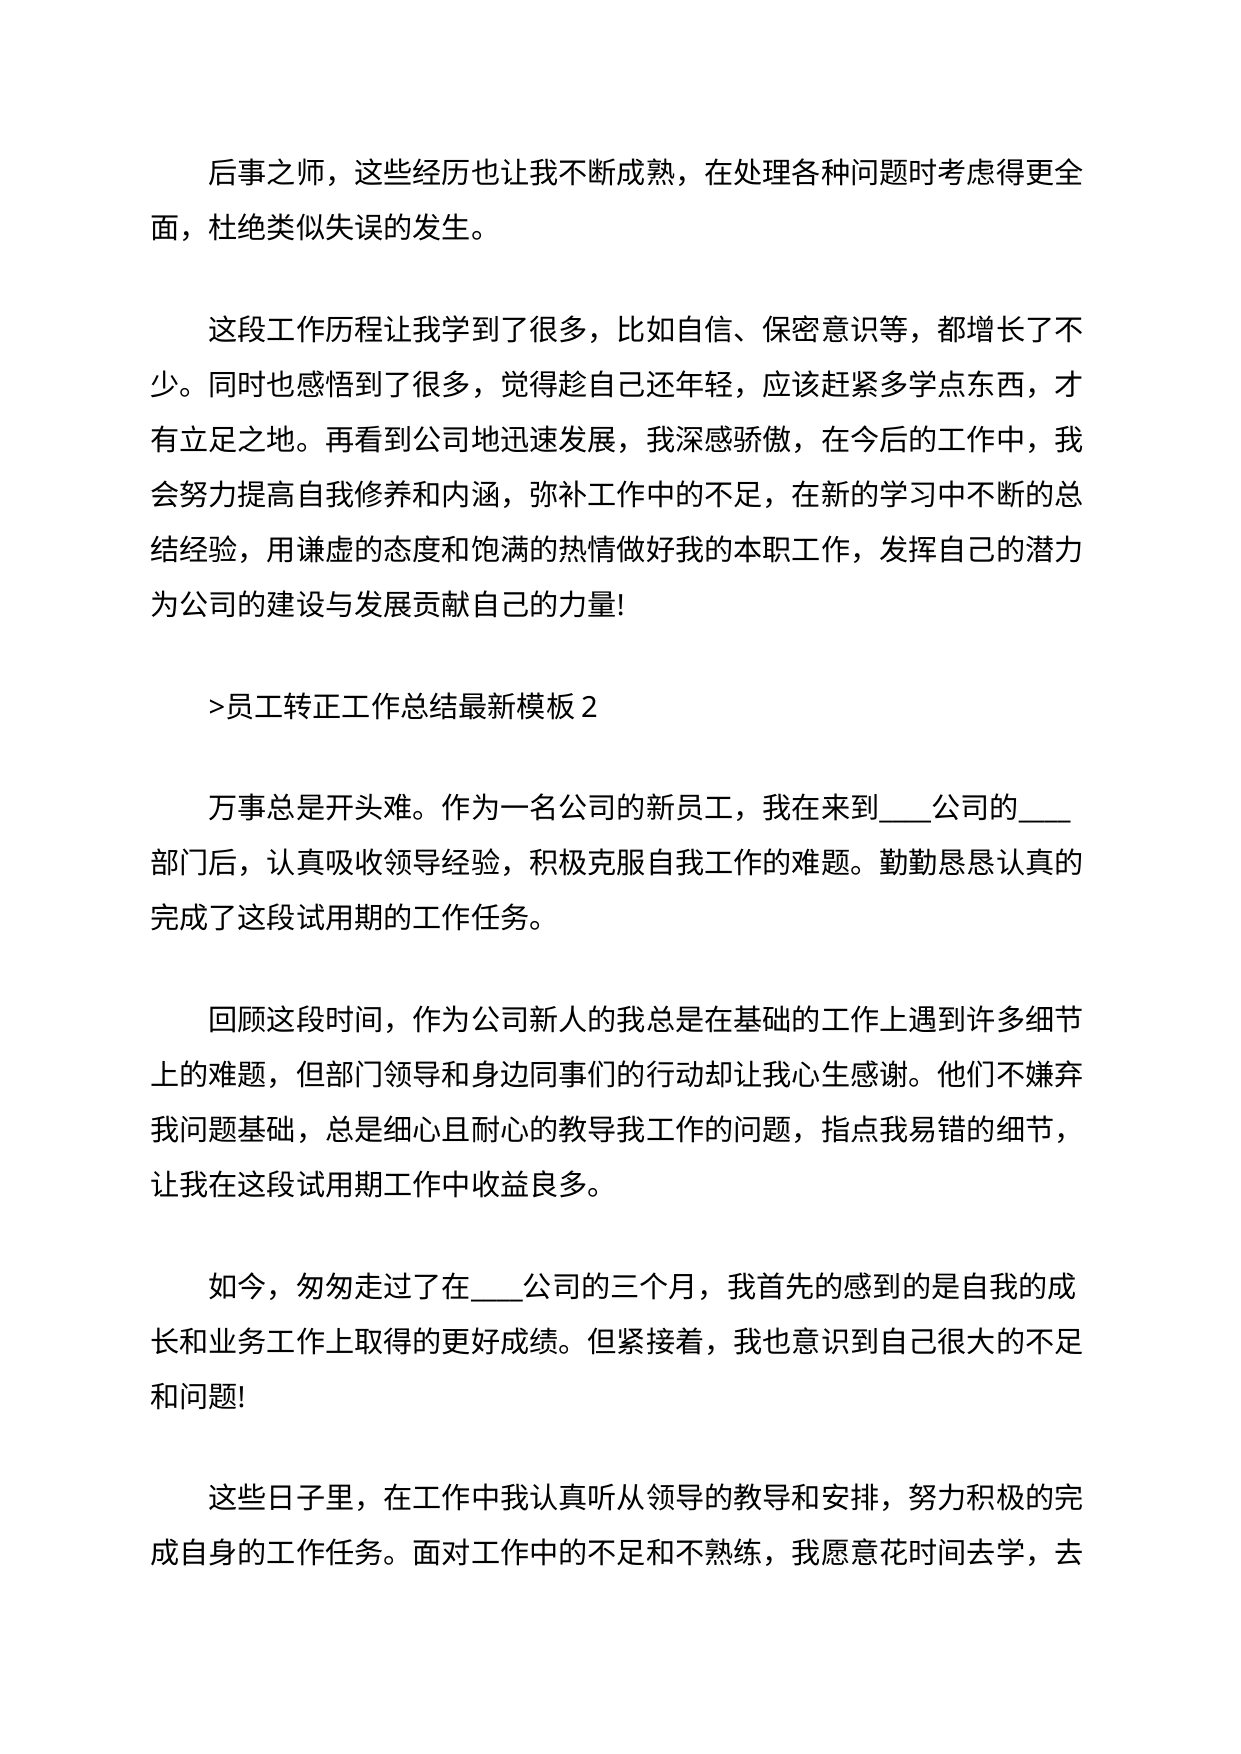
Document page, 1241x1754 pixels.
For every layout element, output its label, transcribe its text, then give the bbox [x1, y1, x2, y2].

text 万事总是开头难。作为一名公司的新员工，我在来到____公司的____部门后，认真吸收领导经验，积极克服自我工作的难题。勤勤恳恳认真的完成了这段试用期的工作任务。 [150, 785, 1090, 937]
text >员工转正工作总结最新模板2 [150, 683, 1090, 726]
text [150, 1475, 1090, 1572]
text 这段工作历程让我学到了很多，比如自信、保密意识等，都增长了不少。同时也感悟到了很多，觉得趁自己还年轻，应该赶紧多学点东西，才有立足之地。再看到公司地迅速发展，我深感骄傲，在今后的工作中，我会努力提高自我修养和内涵，弥补工作中的不足，在新的学习中不断的总结经验，用谦虚的态度和饱满的热情做好我的本职工作，发挥自己的潜力为公司的建设与发展贡献自己的力量! [150, 307, 1090, 623]
text 回顾这段时间，作为公司新人的我总是在基础的工作上遇到许多细节上的难题，但部门领导和身边同事们的行动却让我心生感谢。他们不嫌弃我问题基础，总是细心且耐心的教导我工作的问题，指点我易错的细节，让我在这段试用期工作中收益良多。 [150, 997, 1090, 1204]
text 如今，匆匆走过了在____公司的三个月，我首先的感到的是自我的成长和业务工作上取得的更好成绩。但紧接着，我也意识到自己很大的不足和问题! [150, 1263, 1090, 1416]
text 后事之师，这些经历也让我不断成熟，在处理各种问题时考虑得更全面，杜绝类似失误的发生。 [150, 150, 1090, 247]
